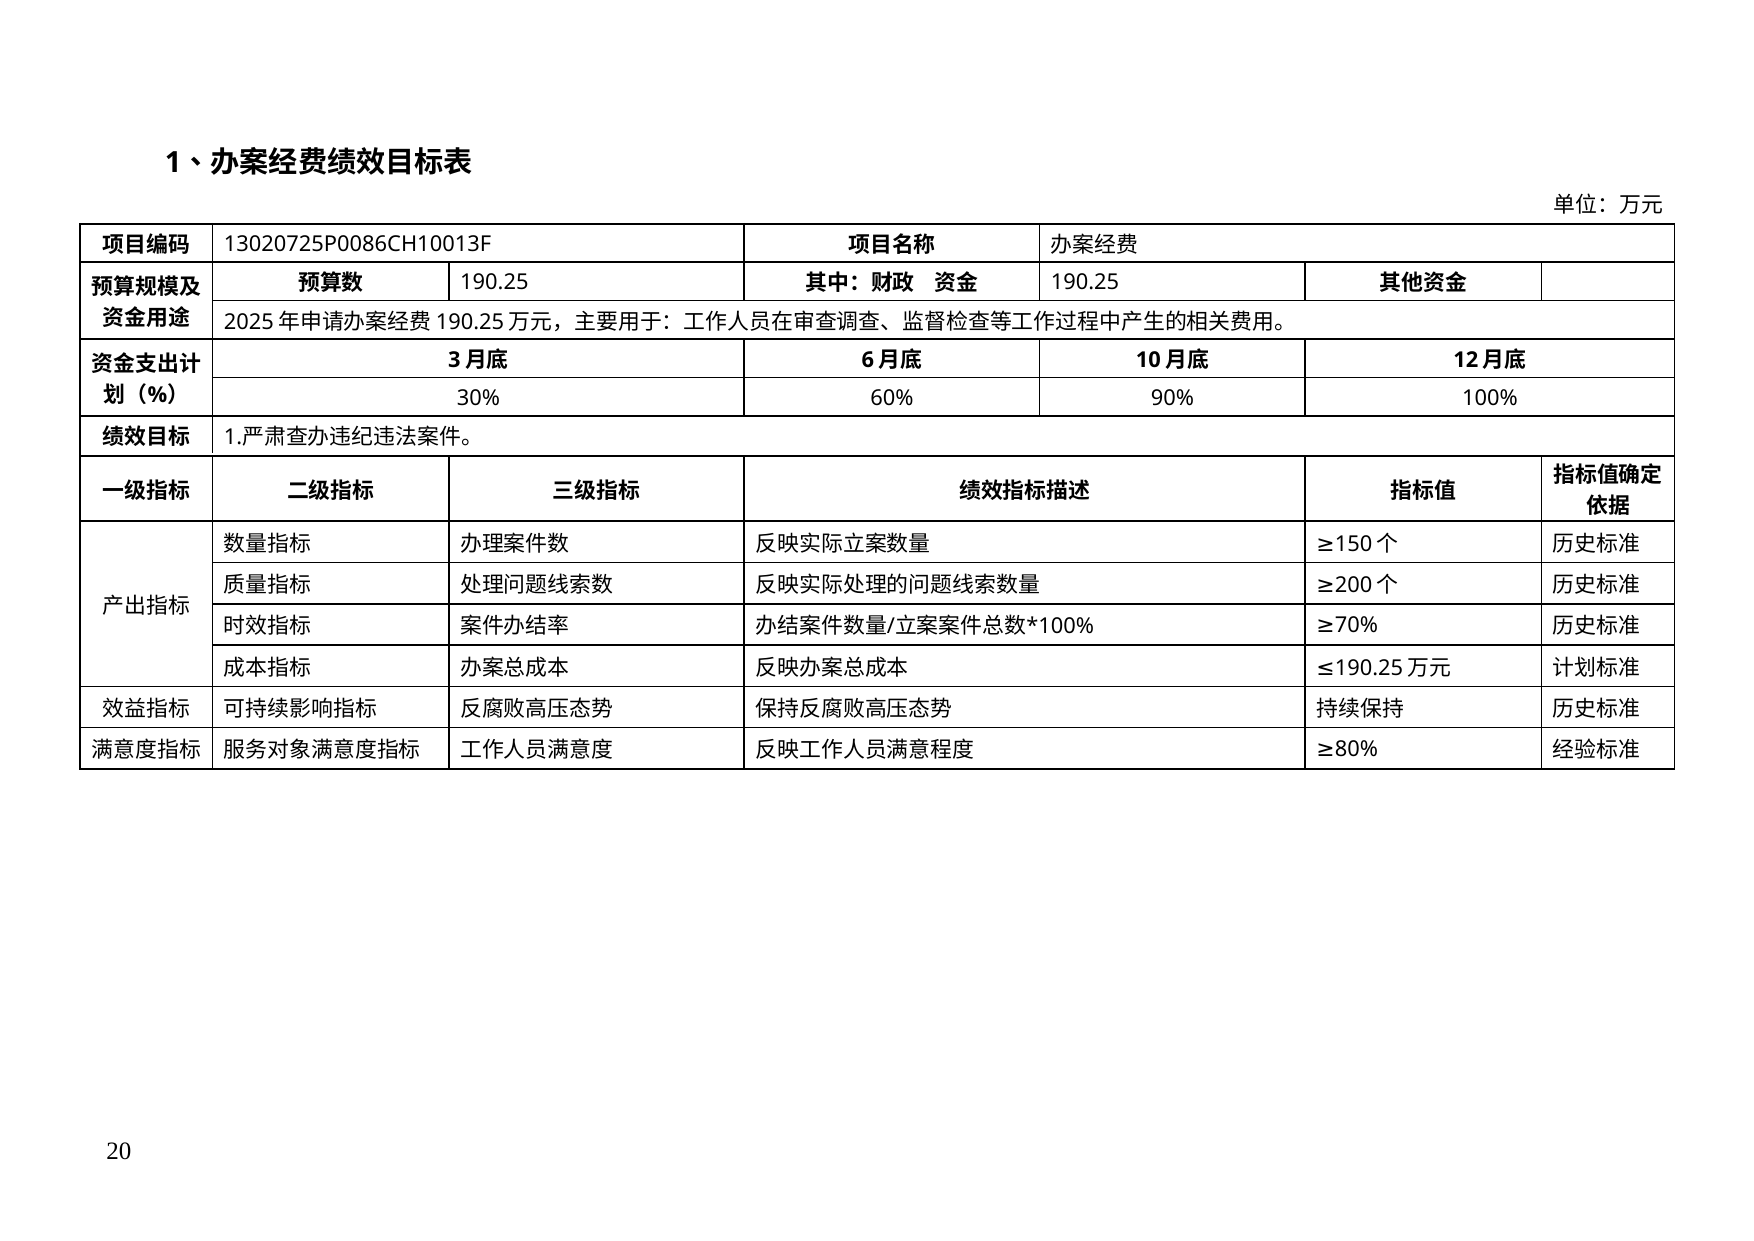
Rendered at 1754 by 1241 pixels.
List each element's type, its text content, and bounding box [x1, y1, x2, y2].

table_cell 190.25 [1040, 263, 1304, 300]
table_cell ≥70% [1306, 605, 1541, 644]
table_cell [1542, 263, 1674, 300]
table_cell 反映工作人员满意程度 [745, 728, 1304, 768]
table_cell 13020725P0086CH10013F [213, 225, 743, 261]
table_cell 数量指标 [213, 522, 448, 561]
table_cell 时效指标 [213, 605, 448, 644]
table_cell 反映实际立案数量 [745, 522, 1304, 561]
table_cell 办案经费 [1040, 225, 1674, 261]
table_cell 历史标准 [1542, 605, 1674, 644]
table_cell ≤190.25万元 [1306, 646, 1541, 686]
table_cell 工作人员满意度 [450, 728, 743, 768]
table_cell 历史标准 [1542, 687, 1674, 727]
table_cell 满意度指标 [81, 728, 212, 768]
table_cell 办案总成本 [450, 646, 743, 686]
table_cell 绩效目标 [81, 417, 212, 453]
table_cell 其他资金 [1306, 263, 1541, 300]
table_cell 历史标准 [1542, 563, 1674, 603]
table_cell 效益指标 [81, 687, 212, 727]
text 1、办案经费绩效目标表 [106, 142, 1648, 181]
table_cell 10月底 [1040, 340, 1304, 377]
table_cell 30% [213, 378, 743, 415]
table_header 三级指标 [450, 457, 743, 520]
table_header 二级指标 [213, 457, 448, 520]
table_cell 质量指标 [213, 563, 448, 603]
table_cell 保持反腐败高压态势 [745, 687, 1304, 727]
table_header 单位：万元 [81, 183, 1674, 223]
table_cell 处理问题线索数 [450, 563, 743, 603]
table_cell 办理案件数 [450, 522, 743, 561]
table_header 一级指标 [81, 457, 212, 520]
table_cell 其中：财政 资金 [745, 263, 1039, 300]
table_cell 项目名称 [745, 225, 1039, 261]
table_header 指标值确定依据 [1542, 457, 1674, 520]
table_cell ≥200个 [1306, 563, 1541, 603]
table_cell 经验标准 [1542, 728, 1674, 768]
table_cell 持续保持 [1306, 687, 1541, 727]
table_cell 历史标准 [1542, 522, 1674, 561]
table_cell 办结案件数量/立案案件总数*100% [745, 605, 1304, 644]
table_cell 100% [1306, 378, 1674, 415]
table_header 指标值 [1306, 457, 1541, 520]
table_cell 成本指标 [213, 646, 448, 686]
table_cell 服务对象满意度指标 [213, 728, 448, 768]
table_cell 预算数 [213, 263, 448, 300]
table_cell 90% [1040, 378, 1304, 415]
table_cell 60% [745, 378, 1039, 415]
table_cell 案件办结率 [450, 605, 743, 644]
table_cell 项目编码 [81, 225, 212, 261]
table_cell 产出指标 [81, 522, 212, 686]
table_cell 12月底 [1306, 340, 1674, 377]
table_cell 可持续影响指标 [213, 687, 448, 727]
table_cell 2025年申请办案经费190.25万元，主要用于：工作人员在审查调查、监督检查等工作过程中产生的相关费用。 [213, 301, 1674, 338]
table_cell 反映办案总成本 [745, 646, 1304, 686]
table_cell ≥150个 [1306, 522, 1541, 561]
table_cell 资金支出计划（%） [81, 340, 212, 415]
table_cell ≥80% [1306, 728, 1541, 768]
table_cell 1.严肃查办违纪违法案件。 [213, 417, 1674, 453]
table_cell 6月底 [745, 340, 1039, 377]
table_cell 计划标准 [1542, 646, 1674, 686]
table_cell 反映实际处理的问题线索数量 [745, 563, 1304, 603]
table_header 绩效指标描述 [745, 457, 1304, 520]
table_cell 预算规模及资金用途 [81, 263, 212, 338]
table_cell 3月底 [213, 340, 743, 377]
table_cell 190.25 [450, 263, 743, 300]
table_cell 反腐败高压态势 [450, 687, 743, 727]
